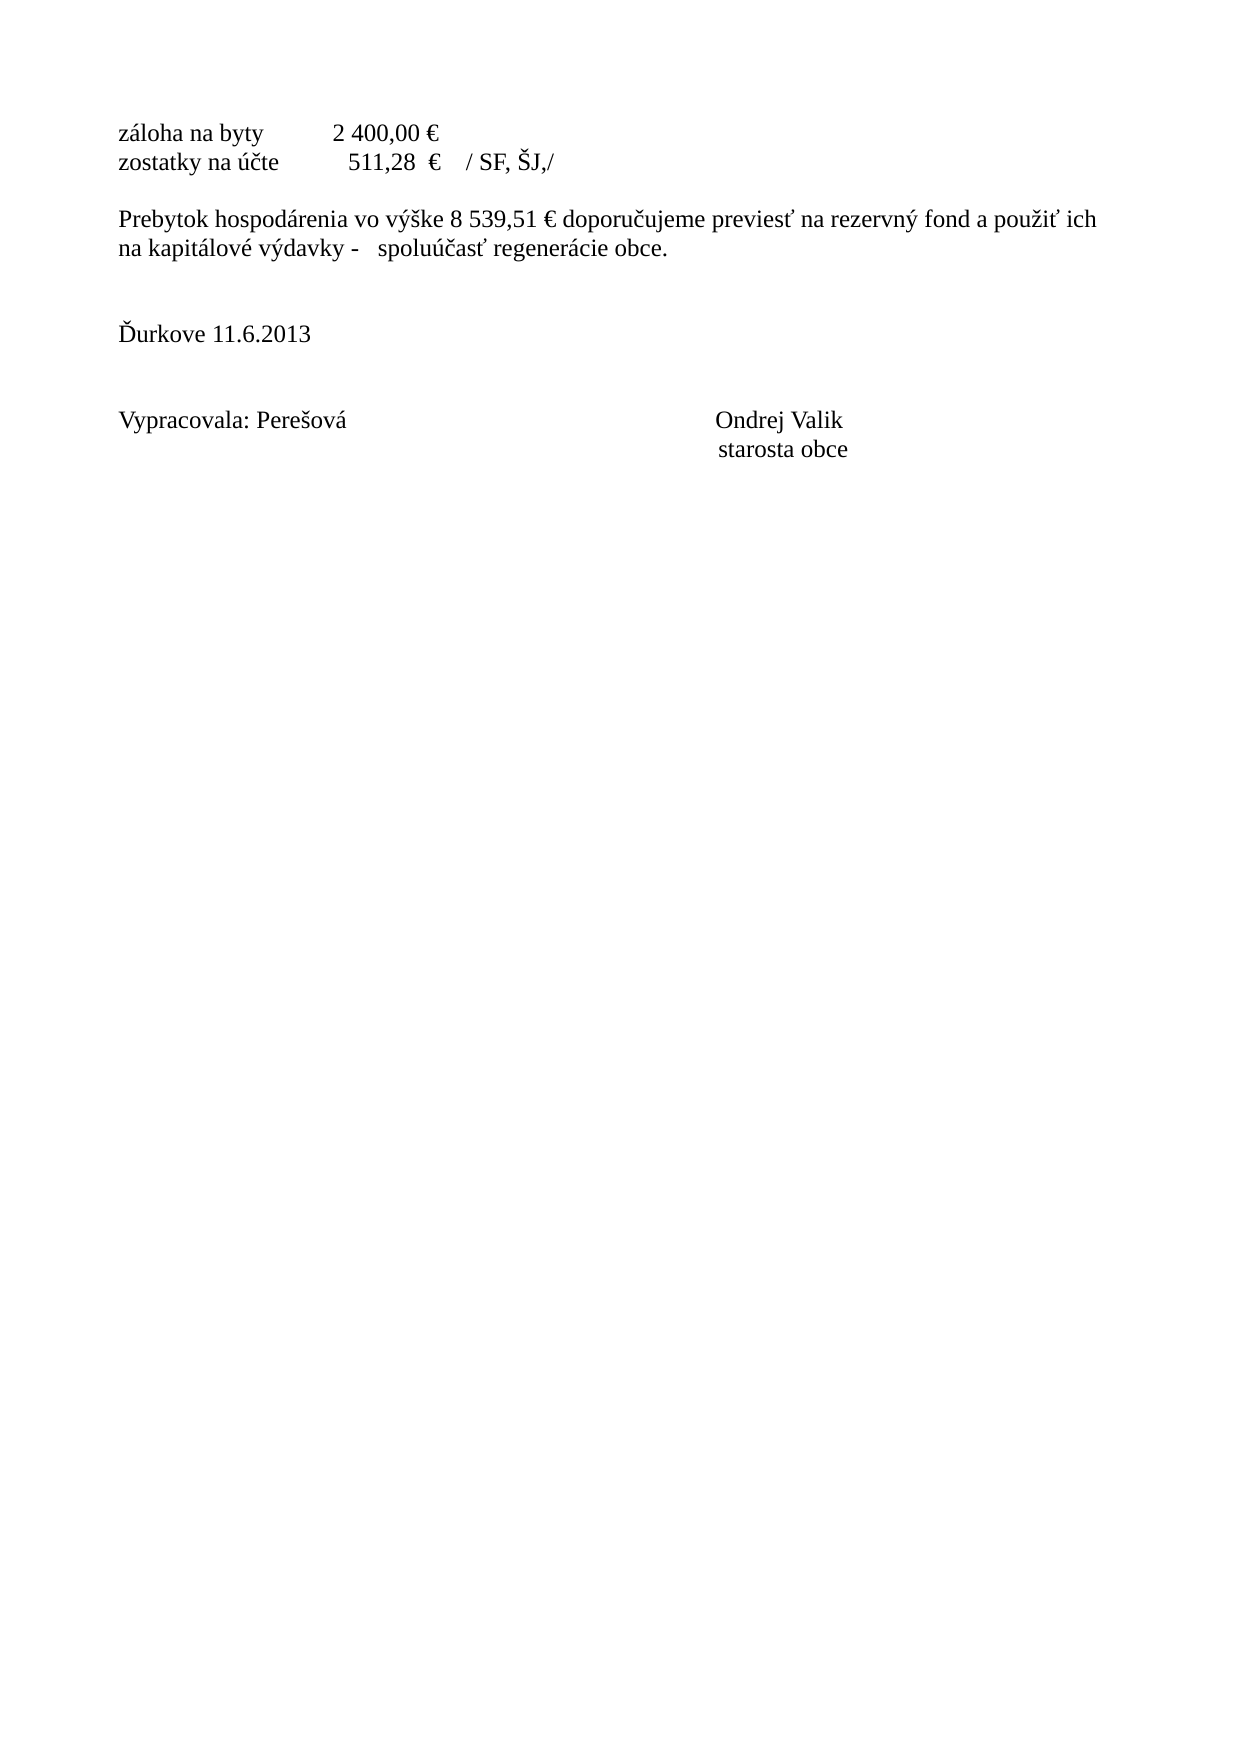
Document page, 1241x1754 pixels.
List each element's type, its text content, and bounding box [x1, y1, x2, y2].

text Ďurkove 11.6.2013 [118, 319, 1122, 348]
text zostatky na účte 511,28 € / SF, ŠJ,/ [118, 147, 1122, 176]
text starosta obce [118, 434, 1122, 463]
text Vypracovala: Perešová Ondrej Valik [118, 406, 1122, 434]
text Prebytok hospodárenia vo výške 8 539,51 € doporučujeme previesť na rezervný fond a použiť ich na kapitálové výdavky - spoluúčasť regenerácie obce. [118, 204, 1122, 262]
text záloha na byty 2 400,00 € [118, 118, 1122, 147]
